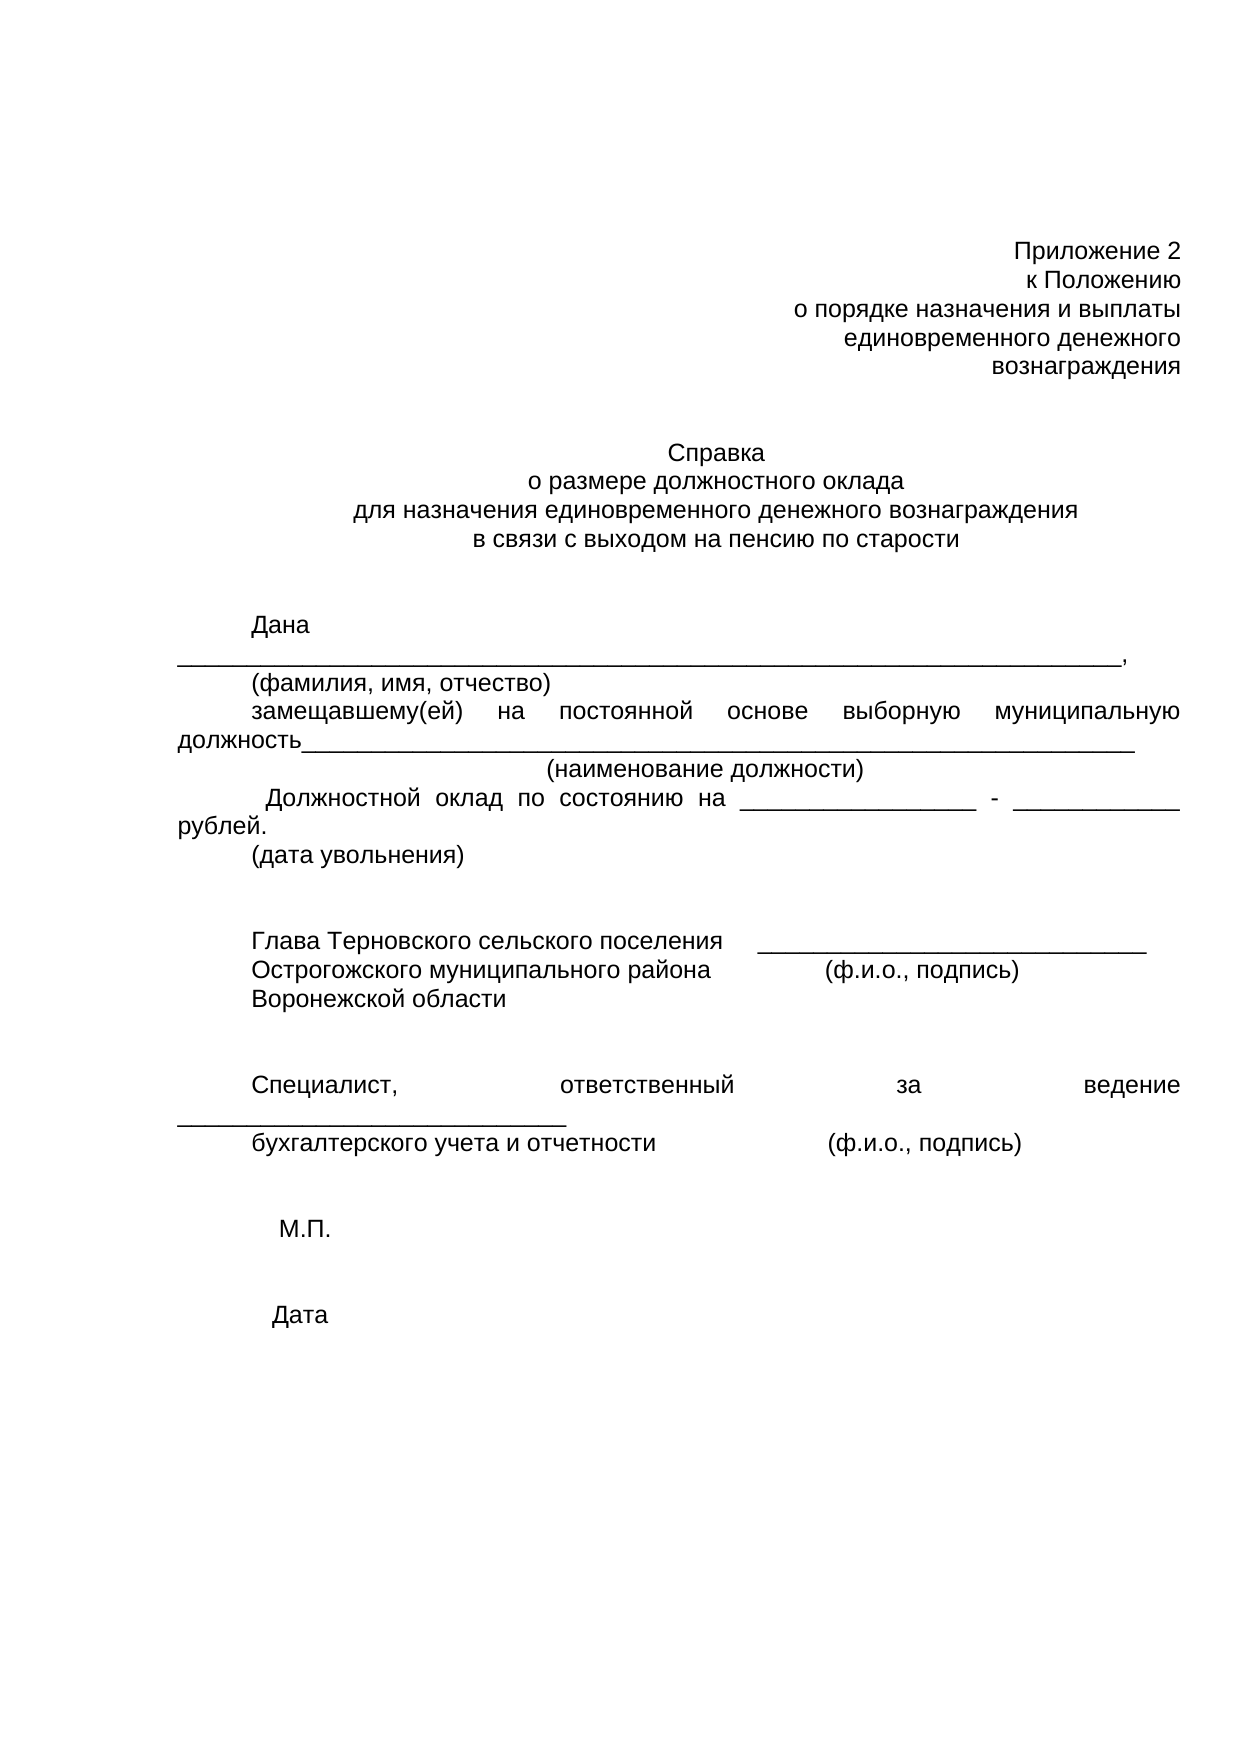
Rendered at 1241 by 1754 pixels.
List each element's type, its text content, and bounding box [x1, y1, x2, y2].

text Глава Терновского сельского поселения ____________________________ [177, 926, 1181, 955]
text в связи с выходом на пенсию по старости [177, 524, 1181, 552]
text единовременного денежного [177, 322, 1181, 351]
text вознаграждения [177, 351, 1181, 380]
text о размере должностного оклада [177, 466, 1181, 495]
text о порядке назначения и выплаты [177, 294, 1181, 322]
text замещавшему(ей) на постоянной основе выборную муниципальную должность____________________________________________________________ [177, 696, 1181, 754]
text бухгалтерского учета и отчетности (ф.и.о., подпись) [177, 1127, 1181, 1156]
text Приложение 2 [177, 236, 1181, 265]
text (фамилия, имя, отчество) [177, 667, 1181, 696]
text (наименование должности) [177, 754, 1181, 782]
text (дата увольнения) [177, 840, 1181, 869]
text Дана ____________________________________________________________________, [177, 610, 1181, 667]
text Воронежской области [177, 984, 1181, 1012]
text Справка [177, 437, 1181, 466]
text Острогожского муниципального района (ф.и.о., подпись) [177, 955, 1181, 984]
text Дата [177, 1300, 1181, 1329]
text для назначения единовременного денежного вознаграждения [177, 495, 1181, 524]
text М.П. [177, 1214, 1181, 1242]
text Специалист, ответственный за ведение ____________________________ [177, 1070, 1181, 1127]
text Должностной оклад по состоянию на _________________ - ____________ рублей. [177, 782, 1181, 840]
text к Положению [177, 265, 1181, 294]
